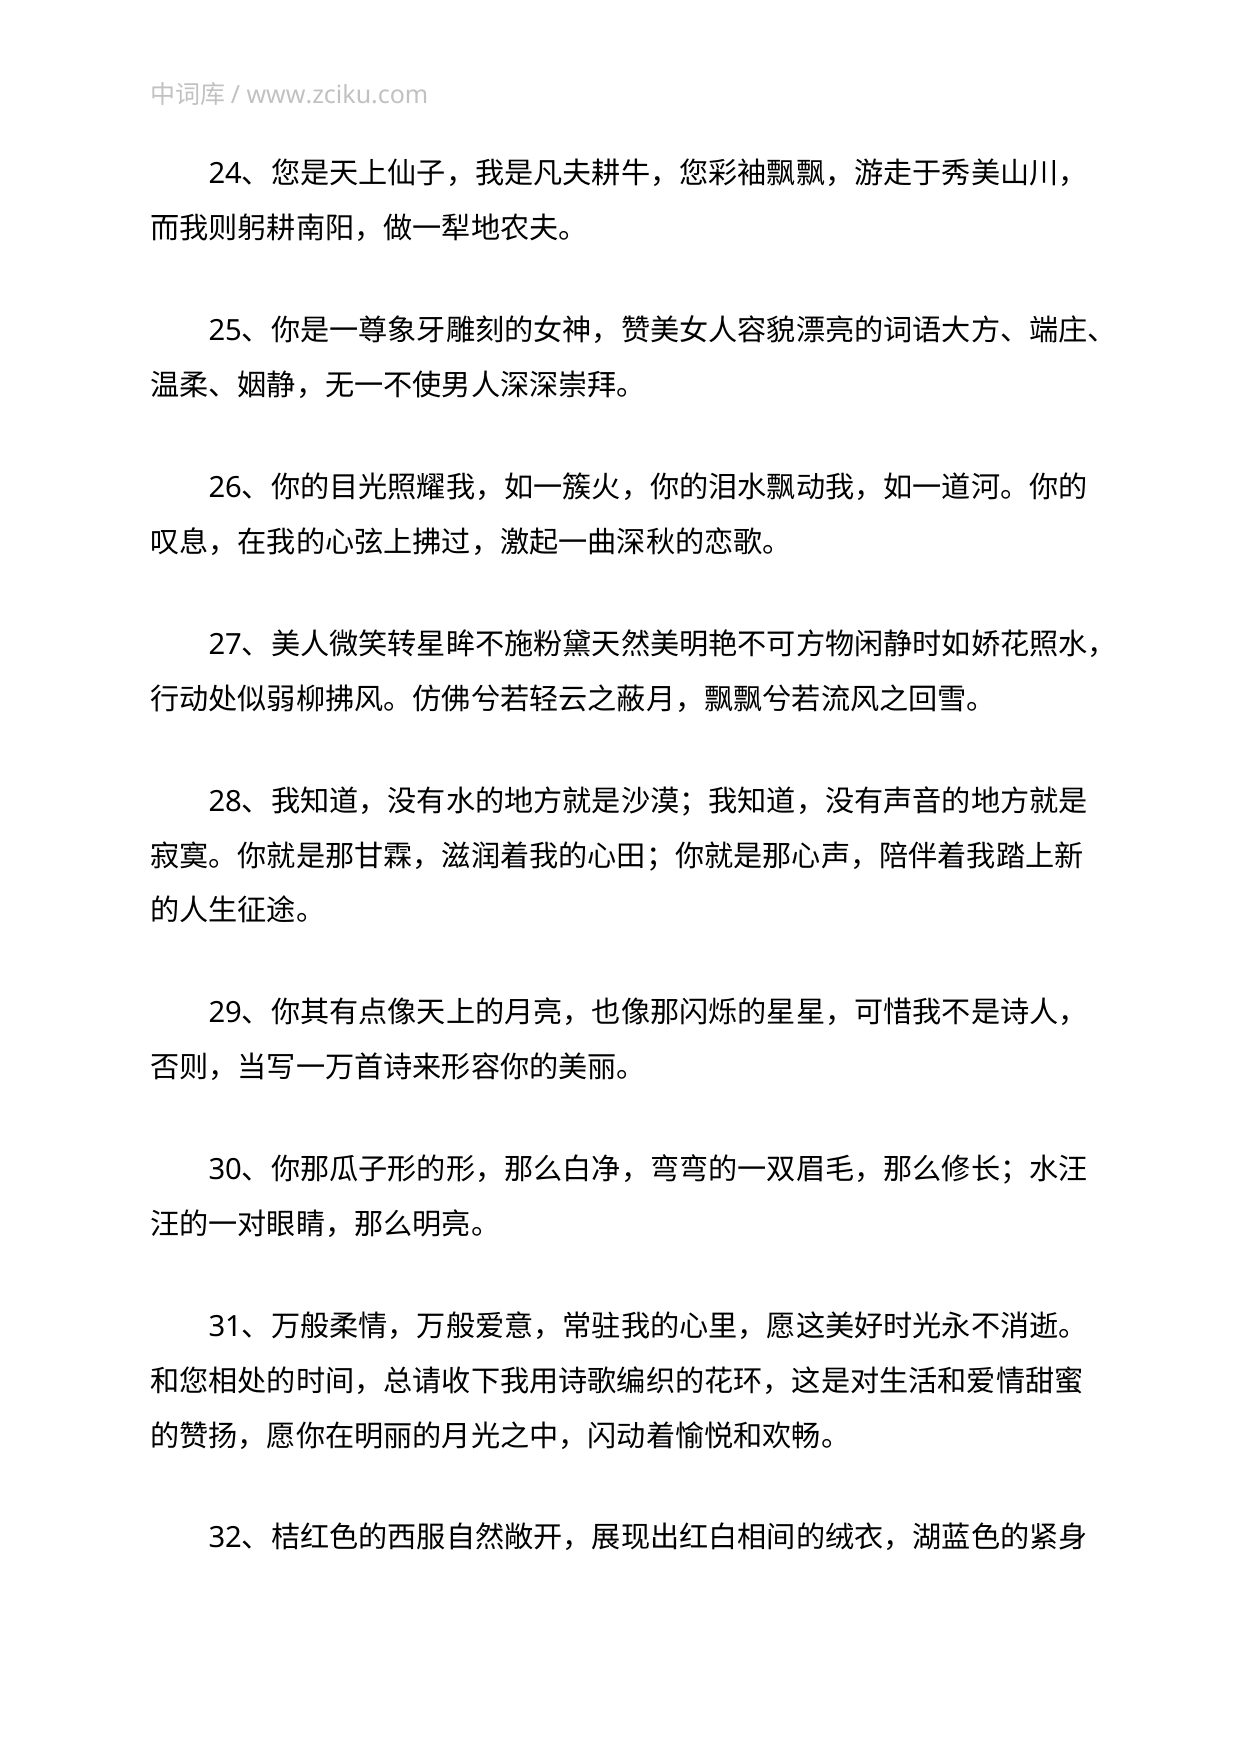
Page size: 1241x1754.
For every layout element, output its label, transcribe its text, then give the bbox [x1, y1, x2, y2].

text 30、你那瓜子形的形，那么白净，弯弯的一双眉毛，那么修长；水汪汪的一对眼睛，那么明亮。 [150, 1146, 1090, 1243]
text 29、你其有点像天上的月亮，也像那闪烁的星星，可惜我不是诗人，否则，当写一万首诗来形容你的美丽。 [150, 989, 1090, 1086]
text 28、我知道，没有水的地方就是沙漠；我知道，没有声音的地方就是寂寞。你就是那甘霖，滋润着我的心田；你就是那心声，陪伴着我踏上新的人生征途。 [150, 777, 1090, 929]
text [150, 1514, 1090, 1556]
text 31、万般柔情，万般爱意，常驻我的心里，愿这美好时光永不消逝。和您相处的时间，总请收下我用诗歌编织的花环，这是对生活和爱情甜蜜的赞扬，愿你在明丽的月光之中，闪动着愉悦和欢畅。 [150, 1302, 1090, 1454]
text 25、你是一尊象牙雕刻的女神，赞美女人容貌漂亮的词语大方、端庄、温柔、姻静，无一不使男人深深崇拜。 [150, 307, 1090, 404]
text 24、您是天上仙子，我是凡夫耕牛，您彩袖飘飘，游走于秀美山川，而我则躬耕南阳，做一犁地农夫。 [150, 150, 1090, 247]
text 27、美人微笑转星眸不施粉黛天然美明艳不可方物闲静时如娇花照水，行动处似弱柳拂风。仿佛兮若轻云之蔽月，飘飘兮若流风之回雪。 [150, 620, 1090, 718]
text 26、你的目光照耀我，如一簇火，你的泪水飘动我，如一道河。你的叹息，在我的心弦上拂过，激起一曲深秋的恋歌。 [150, 463, 1090, 561]
